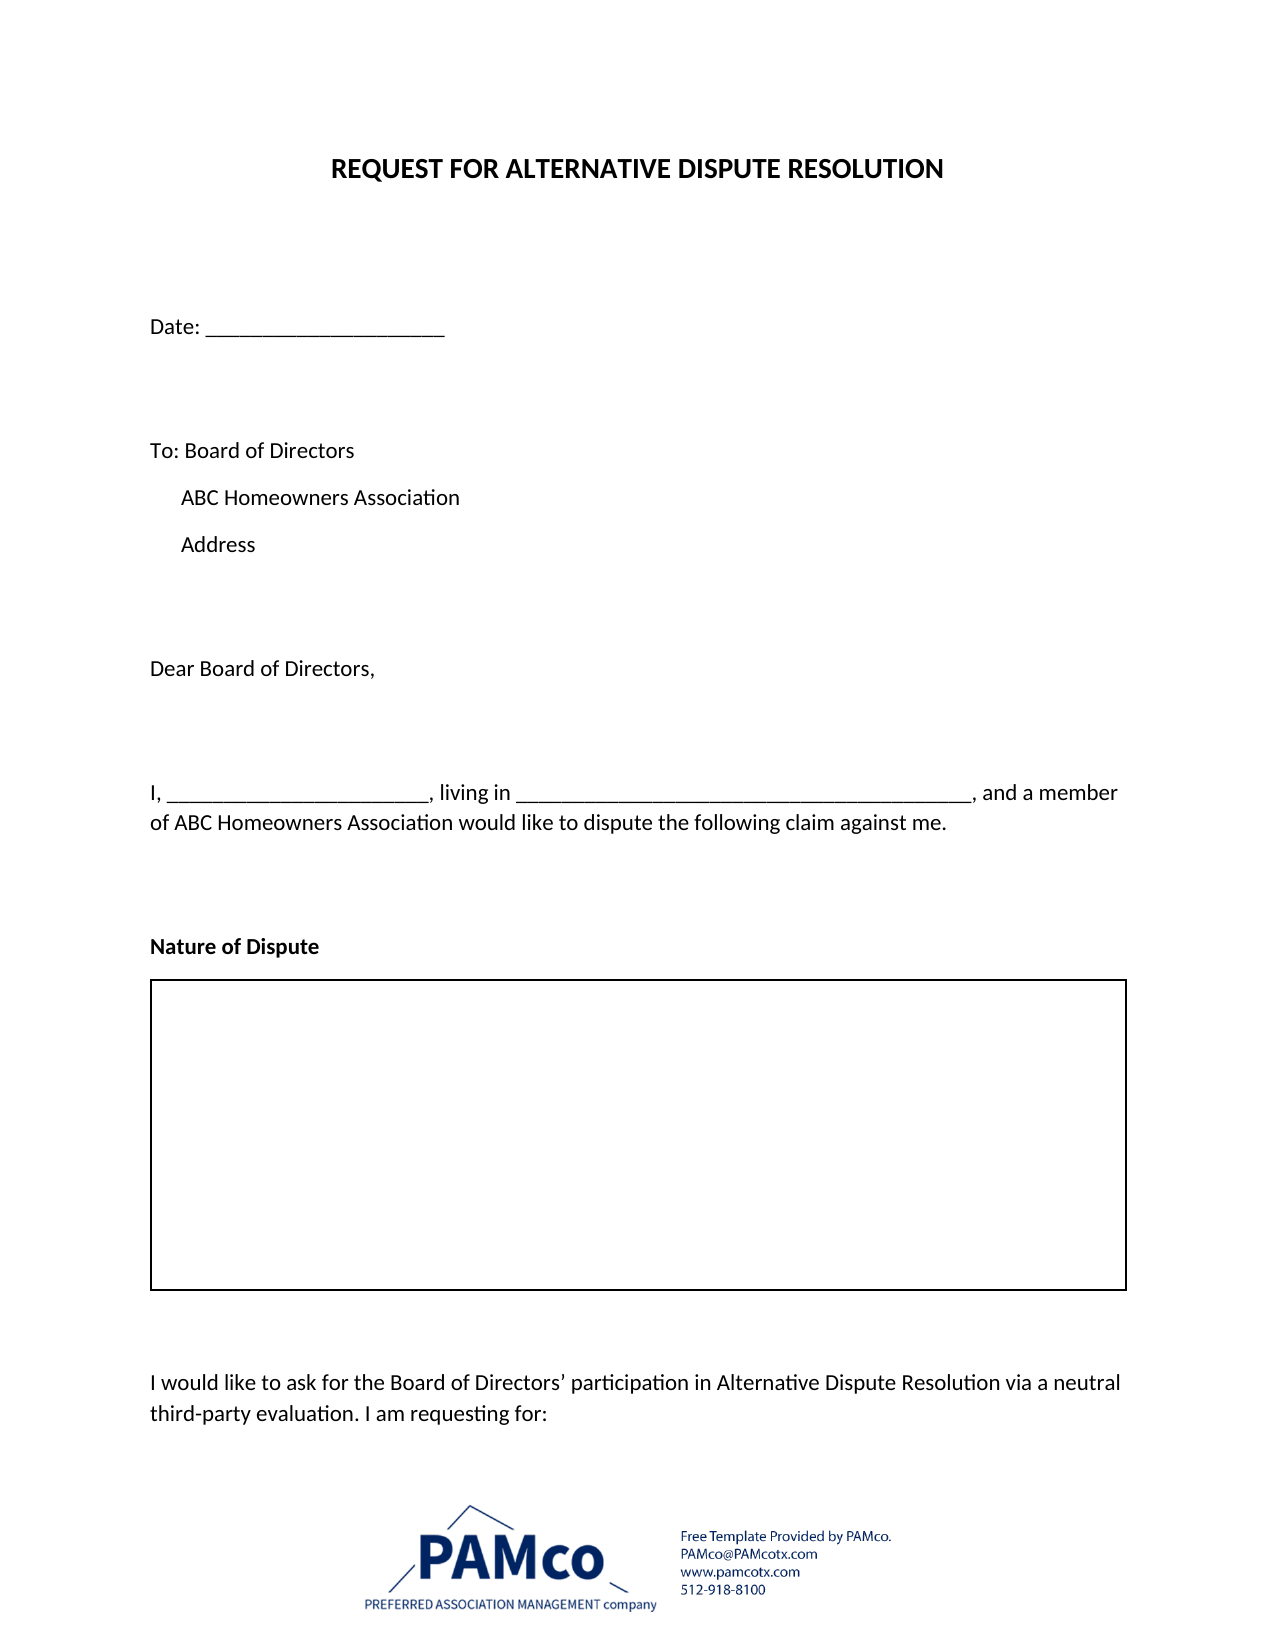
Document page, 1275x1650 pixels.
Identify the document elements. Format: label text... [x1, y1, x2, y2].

text To: Board of Directors [150, 436, 1125, 464]
text Date: _____________________ [150, 312, 1125, 340]
text REQUEST FOR ALTERNATIVE DISPUTE RESOLUTION [150, 150, 1125, 186]
text ABC Homeowners Association [150, 483, 1125, 511]
text Dear Board of Directors, [150, 654, 1125, 682]
text I would like to ask for the Board of Directors’ participation in Alternative Dispute Resolution via a neutral third-party evaluation. I am requesting for: [150, 1368, 1125, 1427]
text Address [150, 530, 1125, 558]
picture [353, 1500, 922, 1619]
table_header [152, 981, 1125, 1289]
text Nature of Dispute [150, 932, 1125, 960]
text I, _______________________, living in ________________________________________, and a member of ABC Homeowners Association would like to dispute the following claim against me. [150, 778, 1125, 836]
